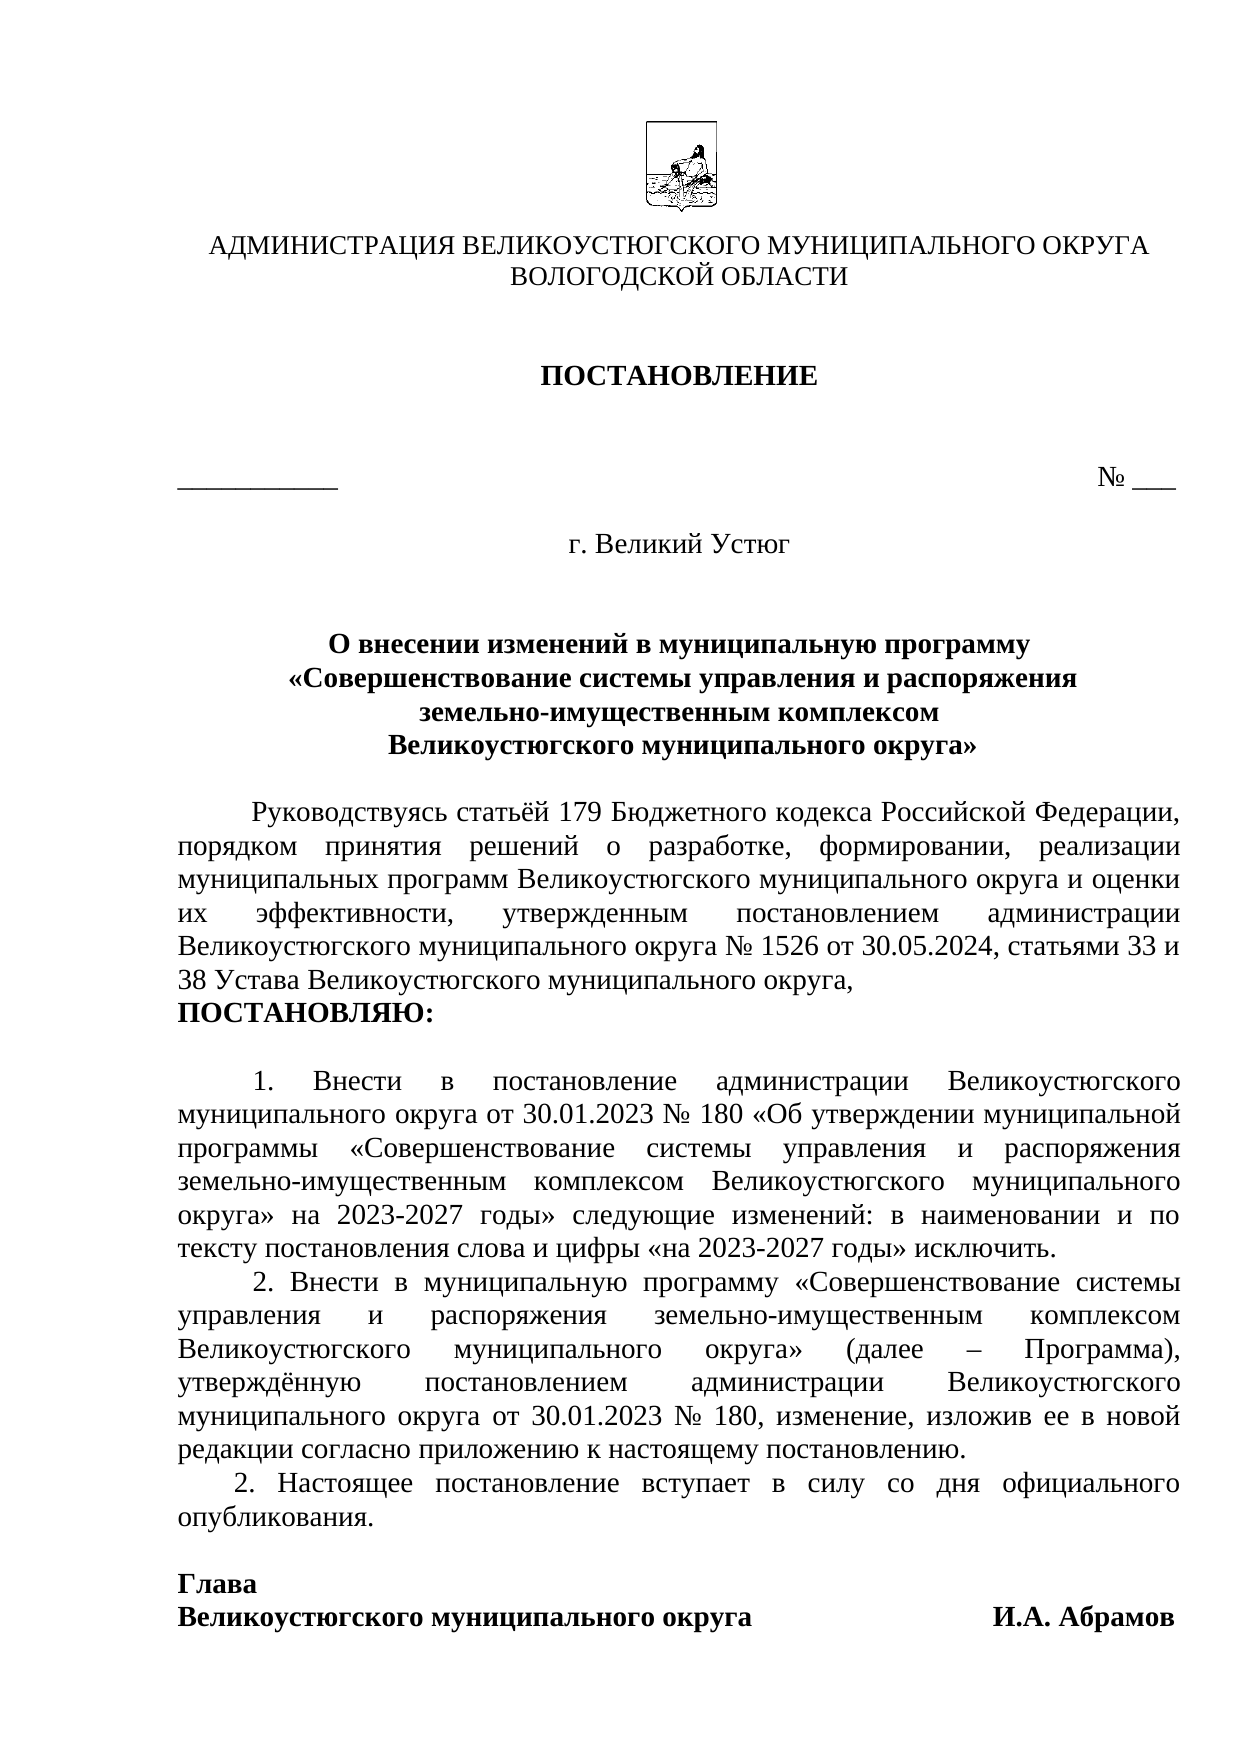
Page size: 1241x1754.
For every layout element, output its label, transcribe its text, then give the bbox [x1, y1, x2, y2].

text ___________ № ___ [177, 459, 1181, 492]
text 1. Внести в постановление администрации Великоустюгского муниципального округа от 30.01.2023 № 180 «Об утверждении муниципальной программы «Совершенствование системы управления и распоряжения земельно-имущественным комплексом Великоустюгского муниципального округа» на 2023-2027 годы» следующие изменений: в наименовании и по тексту постановления слова и цифры «на 2023-2027 годы» исключить. [177, 1063, 1181, 1264]
text ПОСТАНОВЛЕНИЕ [177, 358, 1181, 392]
text Руководствуясь статьёй 179 Бюджетного кодекса Российской Федерации, порядком принятия решений о разработке, формировании, реализации муниципальных программ Великоустюгского муниципального округа и оценки их эффективности, утвержденным постановлением администрации Великоустюгского муниципального округа № 1526 от 30.05.2024, статьями 33 и 38 Устава Великоустюгского муниципального округа, [177, 794, 1181, 996]
text АДМИНИСТРАЦИЯ ВЕЛИКОУСТЮГСКОГО МУНИЦИПАЛЬНОГО ОКРУГА [177, 229, 1181, 260]
text Великоустюгского муниципального округа И.А. Абрамов [177, 1599, 1181, 1633]
picture [640, 118, 719, 212]
text 2. Внести в муниципальную программу «Совершенствование системы управления и распоряжения земельно-имущественным комплексом Великоустюгского муниципального округа» (далее – Программа), утверждённую постановлением администрации Великоустюгского муниципального округа от 30.01.2023 № 180, изменение, изложив ее в новой редакции согласно приложению к настоящему постановлению. [177, 1264, 1181, 1465]
subtitle земельно-имущественным комплексом [177, 694, 1181, 727]
subtitle «Совершенствование системы управления и распоряжения [177, 660, 1181, 694]
text 2. Настоящее постановление вступает в силу со дня официального опубликования. [177, 1465, 1181, 1532]
text ПОСТАНОВЛЯЮ: [177, 996, 1181, 1029]
subtitle Великоустюгского муниципального округа» [177, 727, 1181, 761]
text Глава [177, 1566, 1181, 1599]
text г. Великий Устюг [177, 526, 1181, 559]
text ВОЛОГОДСКОЙ ОБЛАСТИ [177, 260, 1181, 291]
subtitle О внесении изменений в муниципальную программу [177, 627, 1181, 660]
